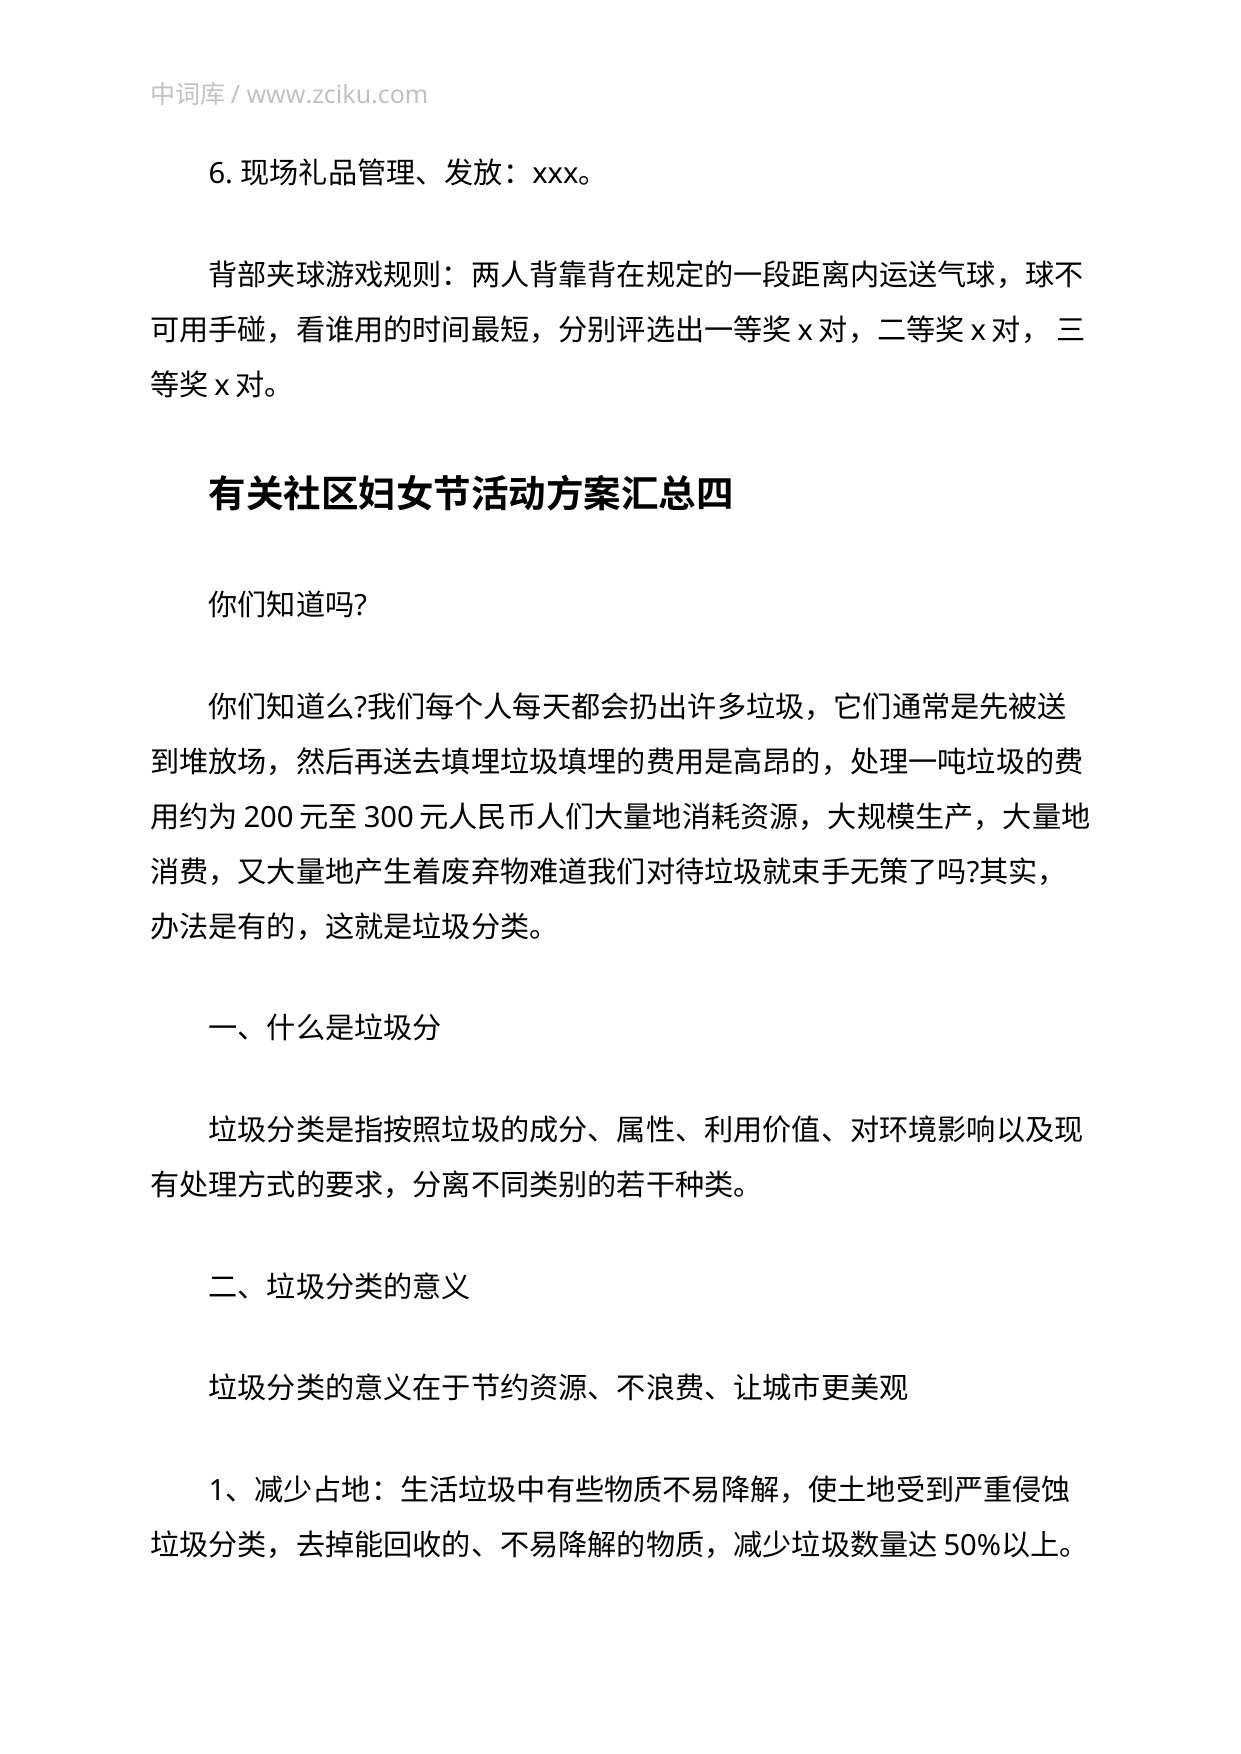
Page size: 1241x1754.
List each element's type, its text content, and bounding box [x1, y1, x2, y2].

text 你们知道么?我们每个人每天都会扔出许多垃圾，它们通常是先被送到堆放场，然后再送去填埋垃圾填埋的费用是高昂的，处理一吨垃圾的费用约为200元至300元人民币人们大量地消耗资源，大规模生产，大量地消费，又大量地产生着废弃物难道我们对待垃圾就束手无策了吗?其实，办法是有的，这就是垃圾分类。 [150, 683, 1090, 945]
text 1、减少占地：生活垃圾中有些物质不易降解，使土地受到严重侵蚀垃圾分类，去掉能回收的、不易降解的物质，减少垃圾数量达50%以上。 [150, 1467, 1090, 1564]
text 背部夹球游戏规则：两人背靠背在规定的一段距离内运送气球，球不可用手碰，看谁用的时间最短，分别评选出一等奖x对，二等奖x对， 三等奖x对。 [150, 252, 1090, 404]
text 有关社区妇女节活动方案汇总四 [150, 464, 1090, 518]
text 你们知道吗? [150, 581, 1090, 624]
text 垃圾分类的意义在于节约资源、不浪费、让城市更美观 [150, 1365, 1090, 1407]
text 垃圾分类是指按照垃圾的成分、属性、利用价值、对环境影响以及现有处理方式的要求，分离不同类别的若干种类。 [150, 1107, 1090, 1204]
text 6. 现场礼品管理、发放：xxx。 [150, 150, 1090, 192]
text 一、什么是垃圾分 [150, 1005, 1090, 1047]
text 二、垃圾分类的意义 [150, 1263, 1090, 1306]
